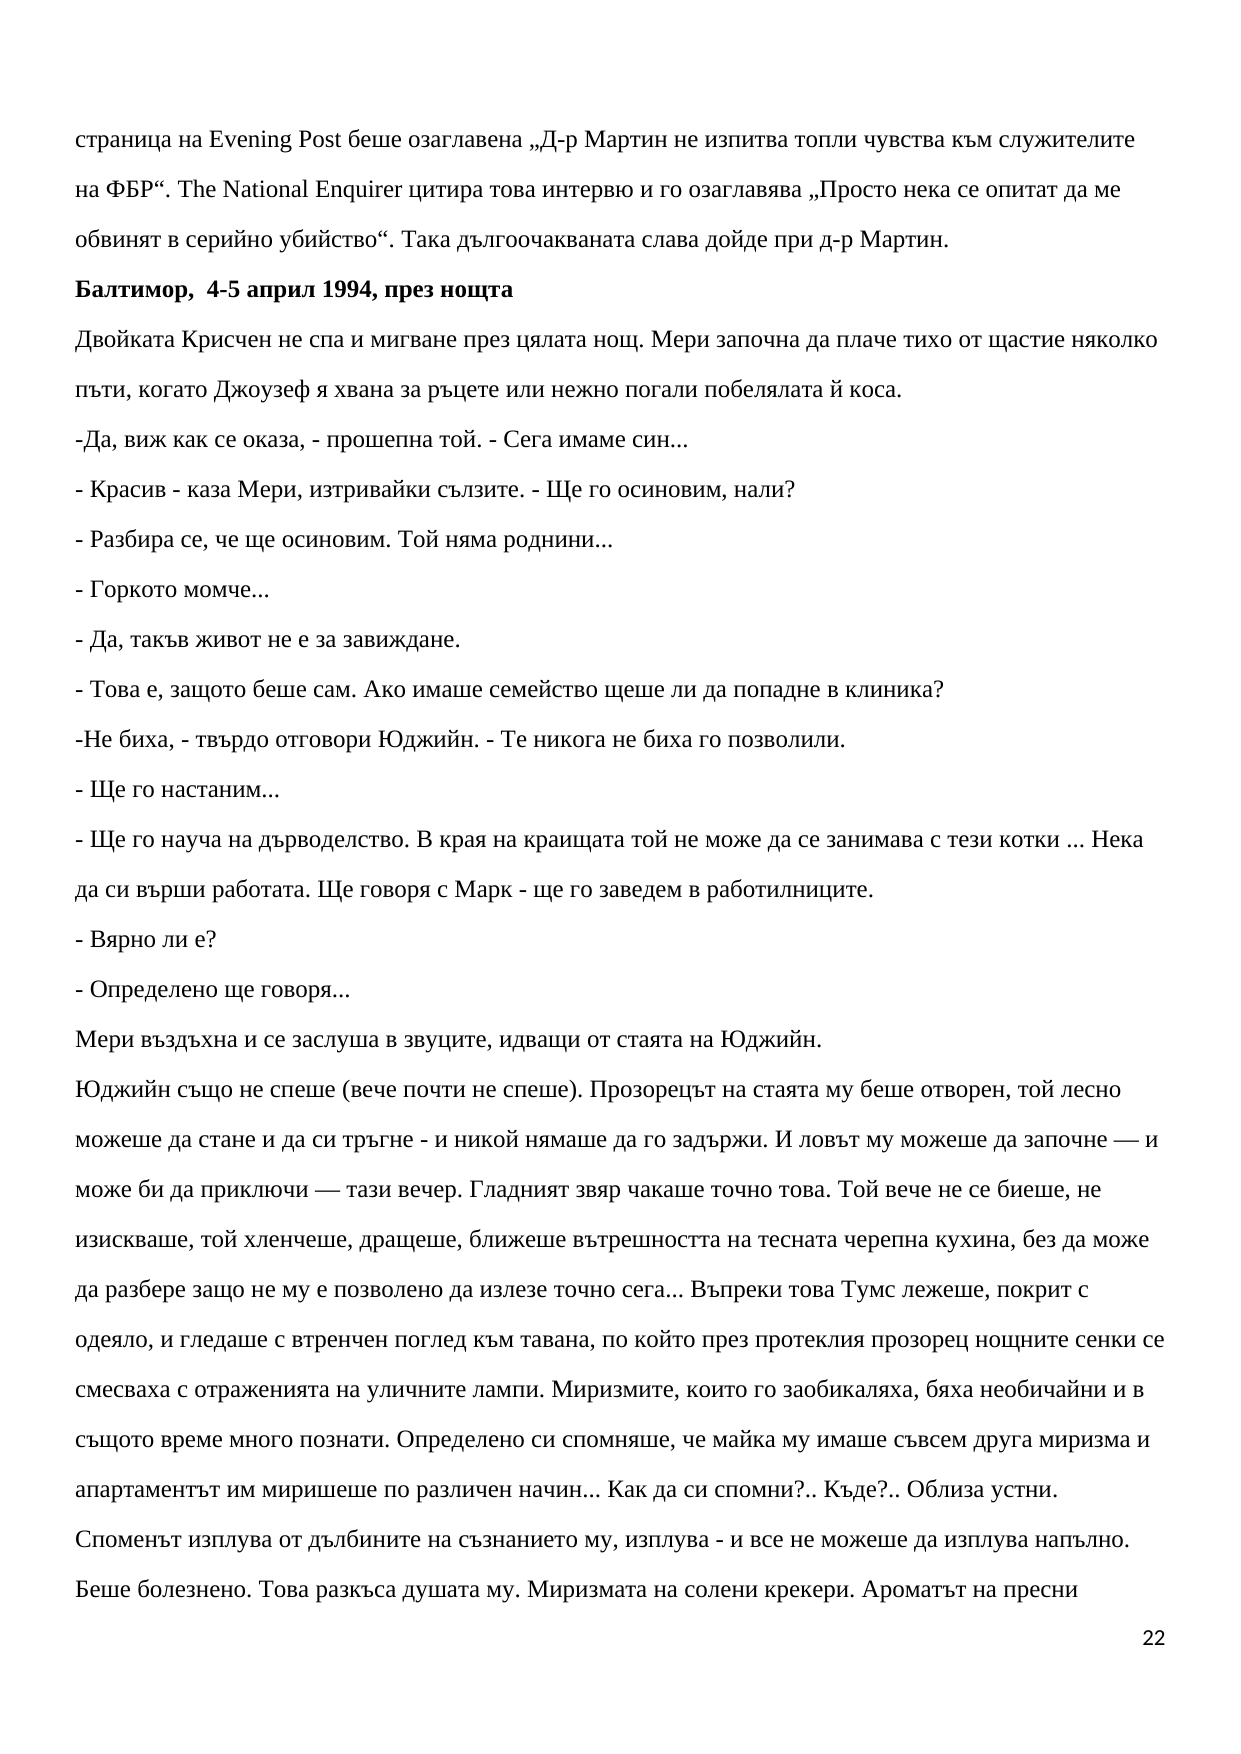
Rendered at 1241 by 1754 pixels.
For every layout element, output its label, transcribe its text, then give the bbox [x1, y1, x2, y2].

text - Красив - каза Мери, изтривайки сълзите. - Ще го осиновим, нали? [75, 453, 1165, 503]
text - Това е, защото беше сам. Ако имаше семейство щеше ли да попадне в клиника? [75, 653, 1165, 703]
text - Горкото момче... [75, 553, 1165, 603]
text - Ще го науча на дърводелство. В края на краищата той не може да се занимава с тези котки ... Нека да си върши работата. Ще говоря с Марк - ще го заведем в работилниците. [75, 803, 1165, 903]
text - Разбира се, че ще осиновим. Той няма роднини... [75, 503, 1165, 553]
text -Да, виж как се оказа, - прошепна той. - Сега имаме син... [75, 403, 1165, 453]
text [75, 1053, 1165, 1603]
text Балтимор, 4-5 април 1994, през нощта [75, 253, 1165, 303]
text Мери въздъхна и се заслуша в звуците, идващи от стаята на Юджийн. [75, 1003, 1165, 1053]
text Двойката Крисчен не спа и мигване през цялата нощ. Мери започна да плаче тихо от щастие няколко пъти, когато Джоузеф я хвана за ръцете или нежно погали побелялата й коса. [75, 303, 1165, 403]
text -Не биха, - твърдо отговори Юджийн. - Те никога не биха го позволили. [75, 703, 1165, 753]
text - Вярно ли е? [75, 903, 1165, 953]
text - Ще го настаним... [75, 753, 1165, 803]
text - Да, такъв живот не е за завиждане. [75, 603, 1165, 653]
text - Определено ще говоря... [75, 953, 1165, 1003]
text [75, 103, 1165, 253]
